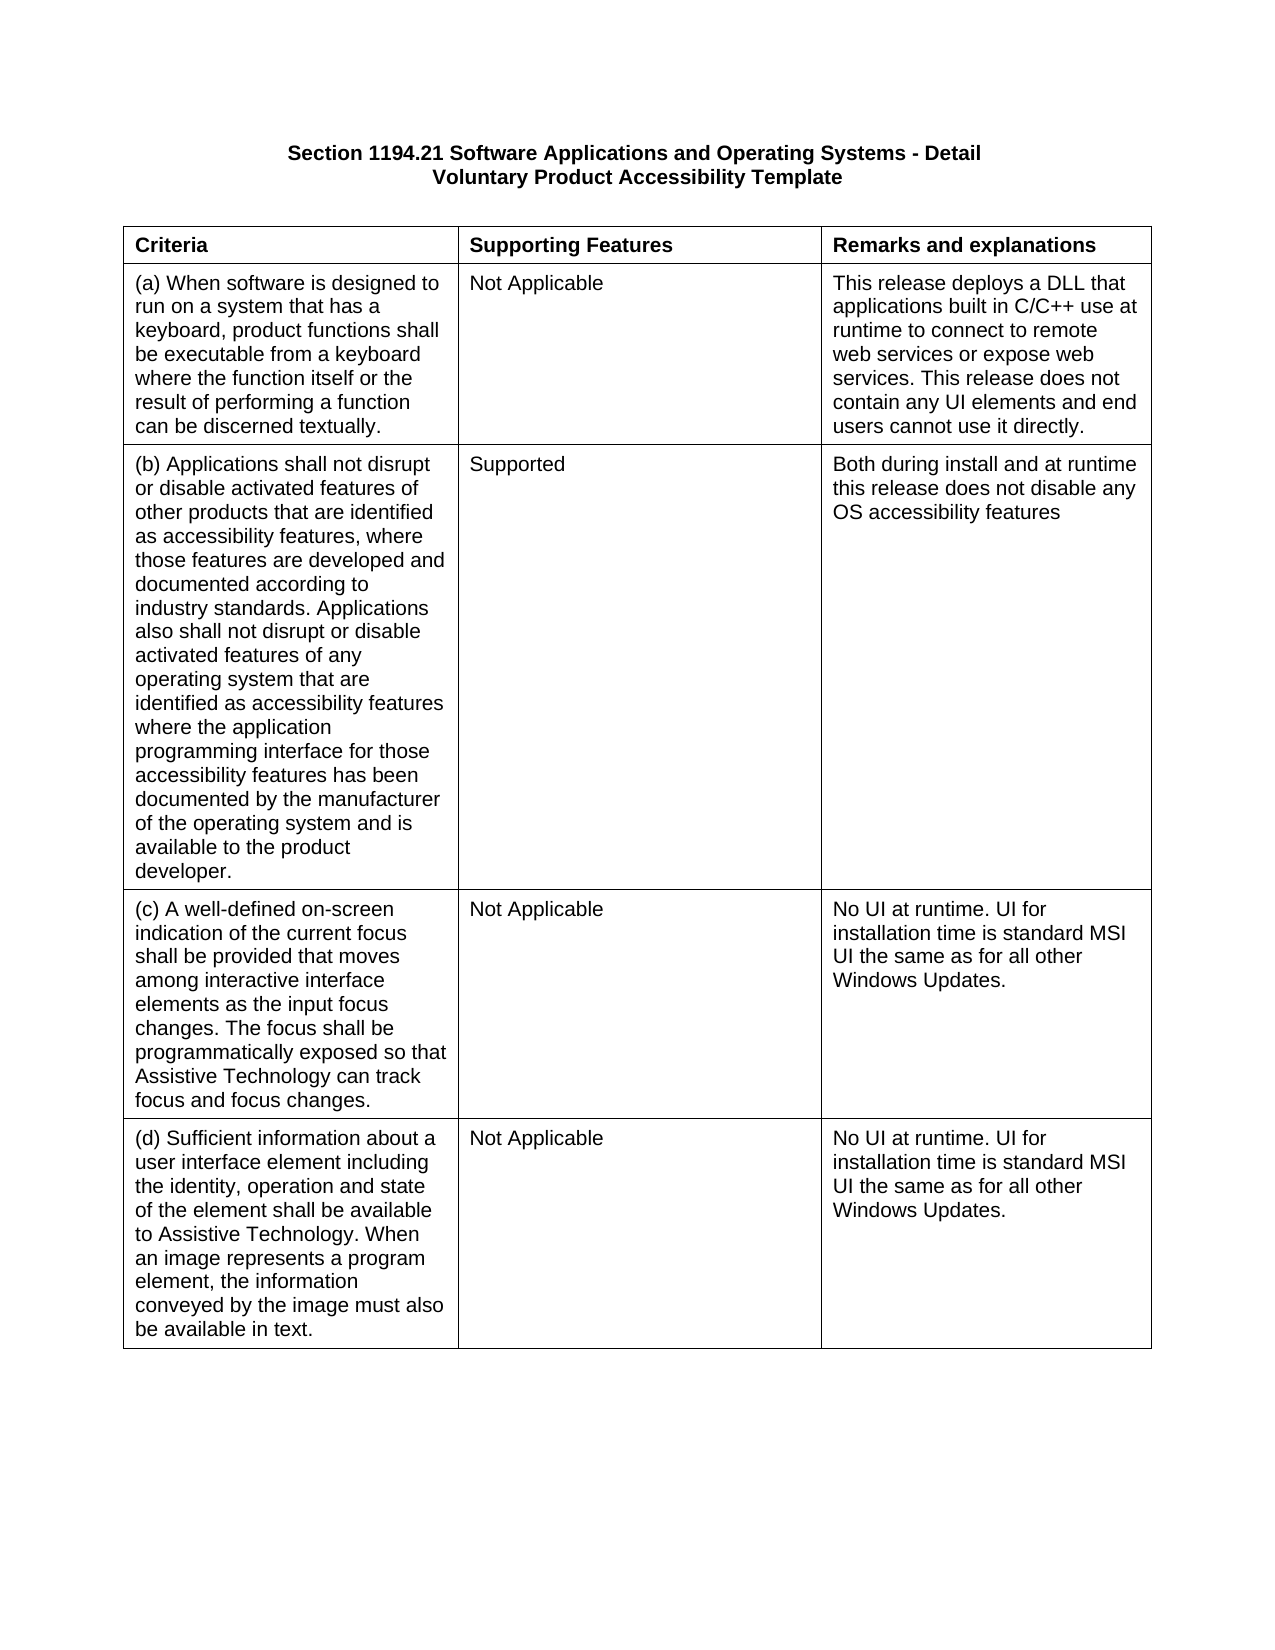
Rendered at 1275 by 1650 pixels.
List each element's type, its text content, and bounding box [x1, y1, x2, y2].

table_cell (c) A well-defined on-screen indication of the current focus shall be provided that moves among interactive interface elements as the input focus changes. The focus shall be programmatically exposed so that Assistive Technology can track focus and focus changes. [124, 890, 458, 1118]
table_cell Supported [459, 445, 821, 889]
table_header Supporting Features [459, 227, 821, 263]
table_cell Not Applicable [459, 890, 821, 1118]
table_cell Not Applicable [459, 264, 821, 444]
table_header Criteria [124, 227, 458, 263]
table_cell No UI at runtime. UI for installation time is standard MSI UI the same as for all other Windows Updates. [822, 1119, 1151, 1347]
table_cell (b) Applications shall not disrupt or disable activated features of other products that are identified as accessibility features, where those features are developed and documented according to industry standards. Applications also shall not disrupt or disable activated features of any operating system that are identified as accessibility features where the application programming interface for those accessibility features has been documented by the manufacturer of the operating system and is available to the product developer. [124, 445, 458, 889]
table_cell Both during install and at runtime this release does not disable any OS accessibility features [822, 445, 1151, 889]
table_cell No UI at runtime. UI for installation time is standard MSI UI the same as for all other Windows Updates. [822, 890, 1151, 1118]
table_cell Not Applicable [459, 1119, 821, 1347]
table_cell (a) When software is designed to run on a system that has a keyboard, product functions shall be executable from a keyboard where the function itself or the result of performing a function can be discerned textually. [124, 264, 458, 444]
table_cell This release deploys a DLL that applications built in C/C++ use at runtime to connect to remote web services or expose web services. This release does not contain any UI elements and end users cannot use it directly. [822, 264, 1151, 444]
table_cell (d) Sufficient information about a user interface element including the identity, operation and state of the element shall be available to Assistive Technology. When an image represents a program element, the information conveyed by the image must also be available in text. [124, 1119, 458, 1347]
table_header Remarks and explanations [822, 227, 1151, 263]
text Section 1194.21 Software Applications and Operating Systems - Detail Voluntary Product Accessibility Template [135, 141, 1140, 189]
